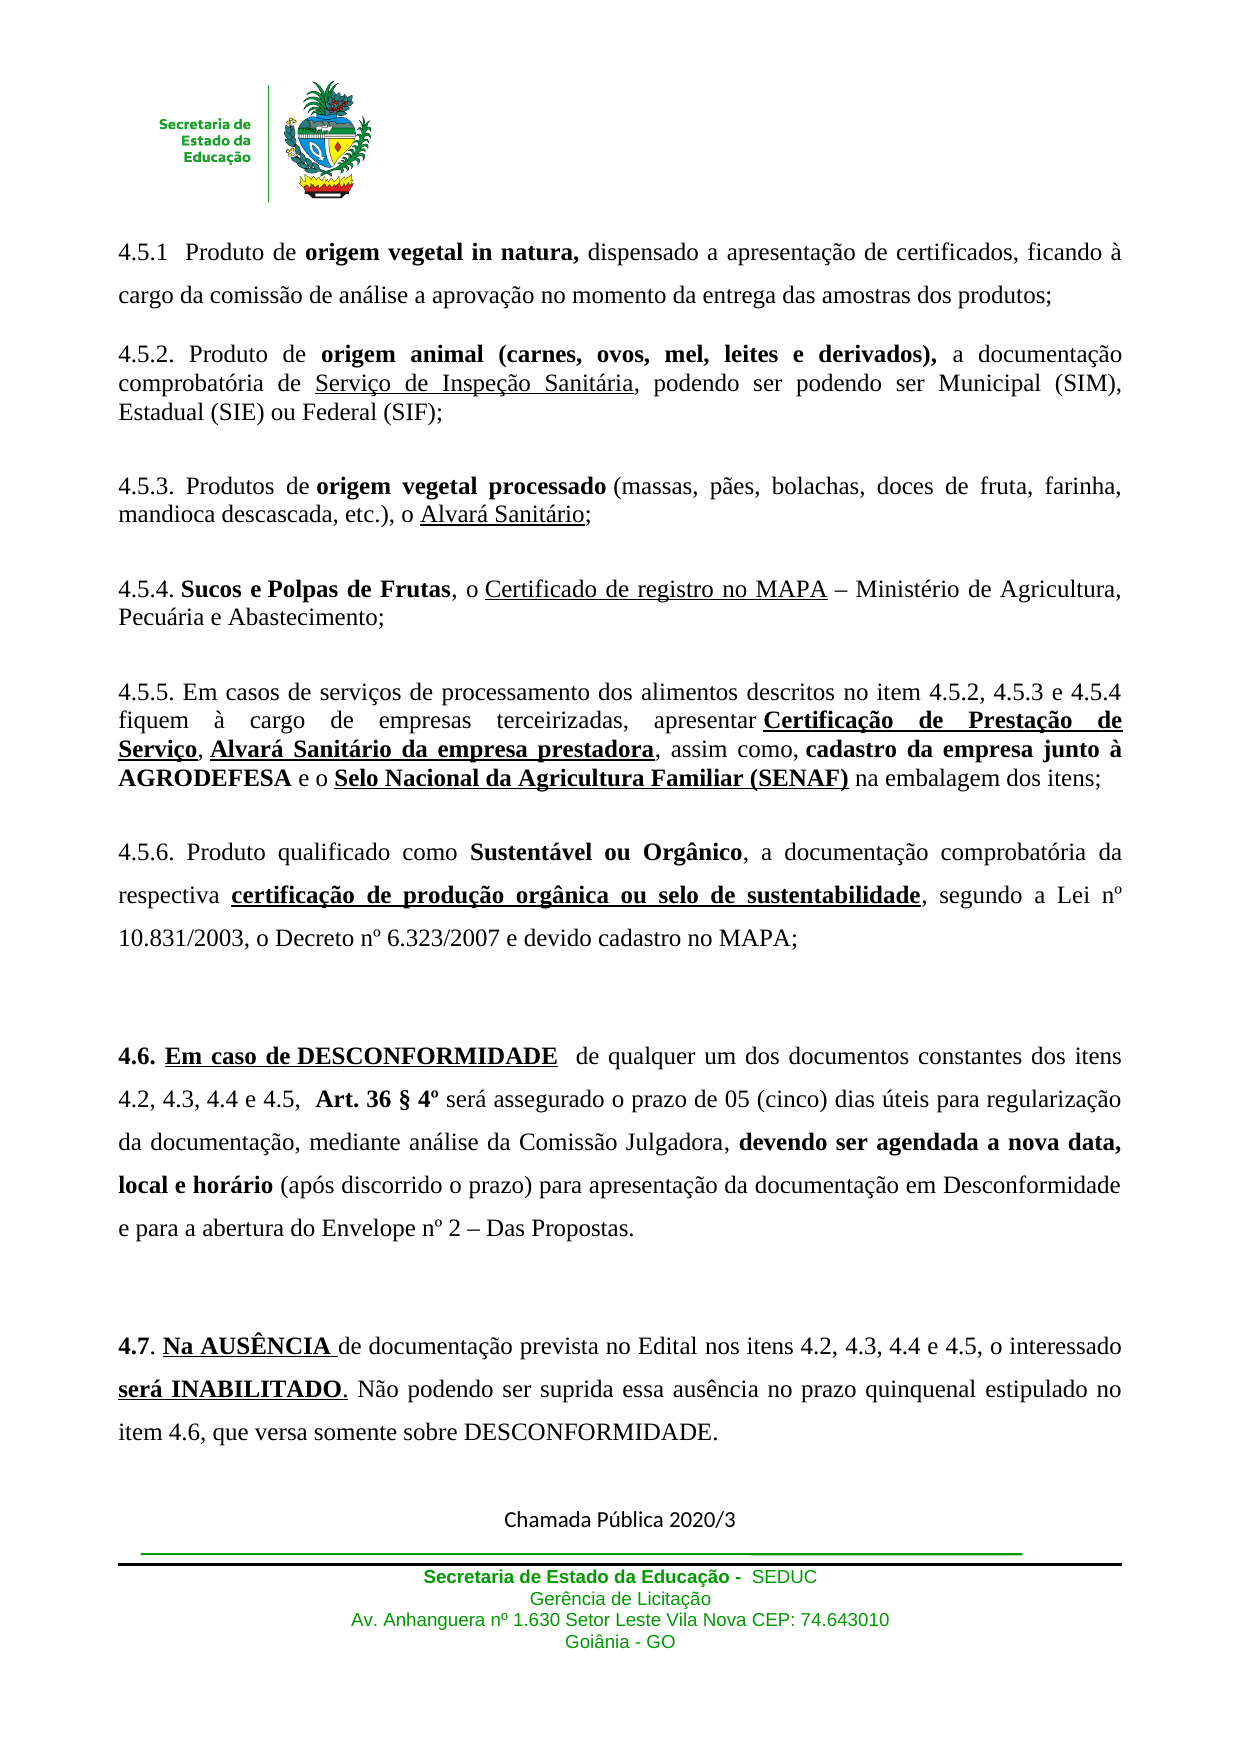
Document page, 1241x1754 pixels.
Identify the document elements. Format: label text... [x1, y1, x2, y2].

text 4.5.3. Produtos de origem vegetal processado (massas, pães, bolachas, doces de fruta, farinha, mandioca descascada, etc.), o Alvará Sanitário; [118, 471, 1122, 528]
text 4.5.2. Produto de origem animal (carnes, ovos, mel, leites e derivados), a documentação comprobatória de Serviço de Inspeção Sanitária, podendo ser podendo ser Municipal (SIM), Estadual (SIE) ou Federal (SIF); [118, 339, 1122, 425]
text 4.6. Em caso de DESCONFORMIDADE de qualquer um dos documentos constantes dos itens 4.2, 4.3, 4.4 e 4.5, Art. 36 § 4º será assegurado o prazo de 05 (cinco) dias úteis para regularização da documentação, mediante análise da Comissão Julgadora, devendo ser agendada a nova data, local e horário (após discorrido o prazo) para apresentação da documentação em Desconformidade e para a abertura do Envelope nº 2 – Das Propostas. [118, 1041, 1122, 1242]
text 4.5.5. Em casos de serviços de processamento dos alimentos descritos no item 4.5.2, 4.5.3 e 4.5.4 fiquem à cargo de empresas terceirizadas, apresentar Certificação de Prestação de Serviço, Alvará Sanitário da empresa prestadora, assim como, cadastro da empresa junto à AGRODEFESA e o Selo Nacional da Agricultura Familiar (SENAF) na embalagem dos itens; [118, 677, 1122, 792]
text 4.5.1 Produto de origem vegetal in natura, dispensado a apresentação de certificados, ficando à cargo da comissão de análise a aprovação no momento da entrega das amostras dos produtos; [118, 237, 1122, 309]
text 4.7. Na AUSÊNCIA de documentação prevista no Edital nos itens 4.2, 4.3, 4.4 e 4.5, o interessado será INABILITADO. Não podendo ser suprida essa ausência no prazo quinquenal estipulado no item 4.6, que versa somente sobre DESCONFORMIDADE. [118, 1331, 1122, 1446]
text 4.5.4. Sucos e Polpas de Frutas, o Certificado de registro no MAPA – Ministério de Agricultura, Pecuária e Abastecimento; [118, 574, 1122, 631]
text 4.5.6. Produto qualificado como Sustentável ou Orgânico, a documentação comprobatória da respectiva certificação de produção orgânica ou selo de sustentabilidade, segundo a Lei nº 10.831/2003, o Decreto nº 6.323/2007 e devido cadastro no MAPA; [118, 837, 1122, 952]
picture [118, 73, 412, 210]
